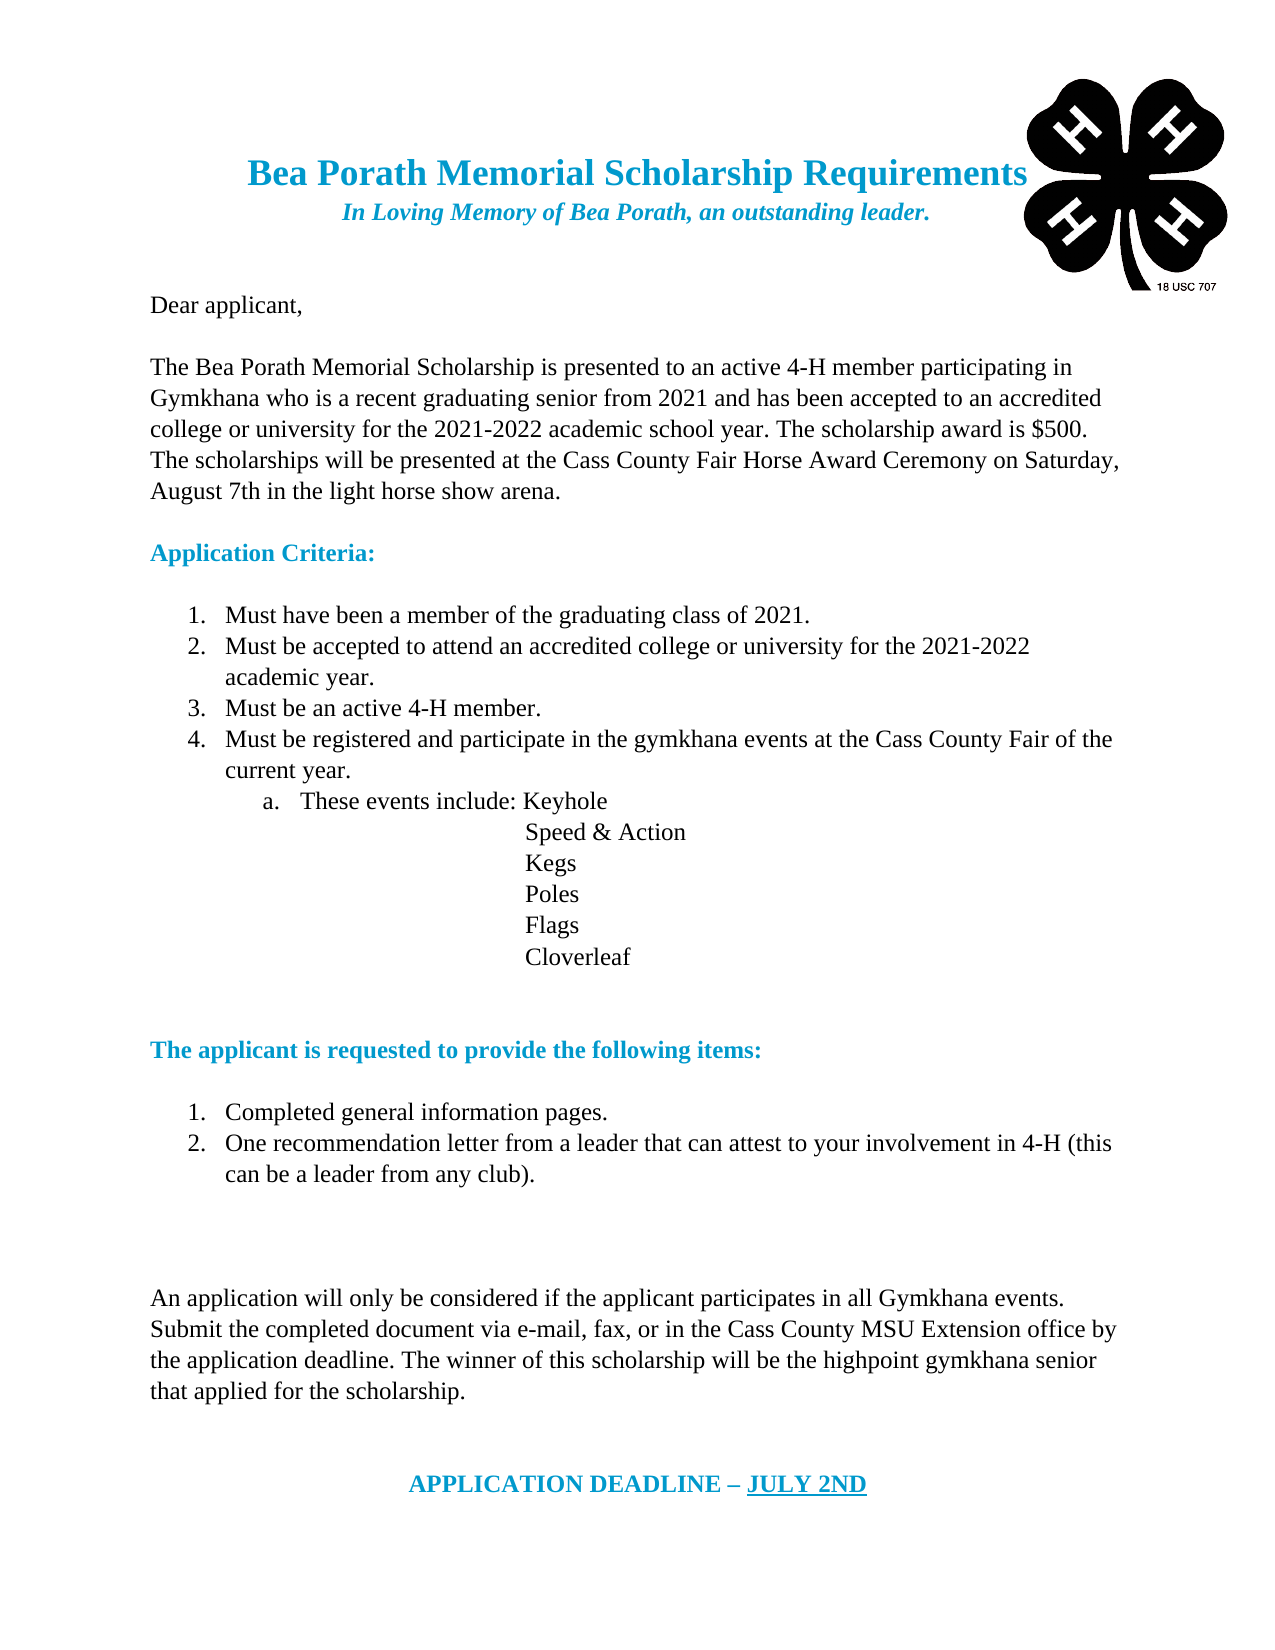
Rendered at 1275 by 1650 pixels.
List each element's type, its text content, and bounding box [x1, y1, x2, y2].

list One recommendation letter from a leader that can attest to your involvement in 4-H (this can be a leader from any club). [187, 1128, 1125, 1188]
list Must be accepted to attend an accredited college or university for the 2021-2022 academic year. [187, 631, 1125, 691]
text Kegs [525, 848, 1125, 877]
text In Loving Memory of Bea Porath, an outstanding leader. [150, 197, 1022, 225]
text Speed & Action [525, 817, 1125, 846]
text Dear applicant, [150, 290, 1125, 318]
text An application will only be considered if the applicant participates in all Gymkhana events. Submit the completed document via e-mail, fax, or in the Cass County MSU Extension office by the application deadline. The winner of this scholarship will be the highpoint gymkhana senior that applied for the scholarship. [150, 1283, 1125, 1405]
text Poles [525, 879, 1125, 908]
text The applicant is requested to provide the following items: [150, 1035, 1125, 1063]
text Cloverleaf [525, 942, 1125, 970]
list Must be registered and participate in the gymkhana events at the Cass County Fair of the current year. [187, 724, 1125, 784]
text Application Criteria: [150, 538, 1125, 567]
text Flags [525, 911, 1125, 939]
list Must have been a member of the graduating class of 2021. [187, 600, 1125, 629]
text APPLICATION DEADLINE – JULY 2ND [150, 1469, 1125, 1498]
list These events include: Keyhole [262, 786, 1125, 815]
text The Bea Porath Memorial Scholarship is presented to an active 4-H member participating in Gymkhana who is a recent graduating senior from 2021 and has been accepted to an accredited college or university for the 2021-2022 academic school year. The scholarship award is $500. The scholarships will be presented at the Cass County Fair Horse Award Ceremony on Saturday, August 7th in the light horse show arena. [150, 352, 1125, 505]
list Must be an active 4-H member. [187, 693, 1125, 722]
picture [1022, 74, 1235, 297]
list Completed general information pages. [187, 1097, 1125, 1126]
text Bea Porath Memorial Scholarship Requirements [150, 150, 1022, 193]
